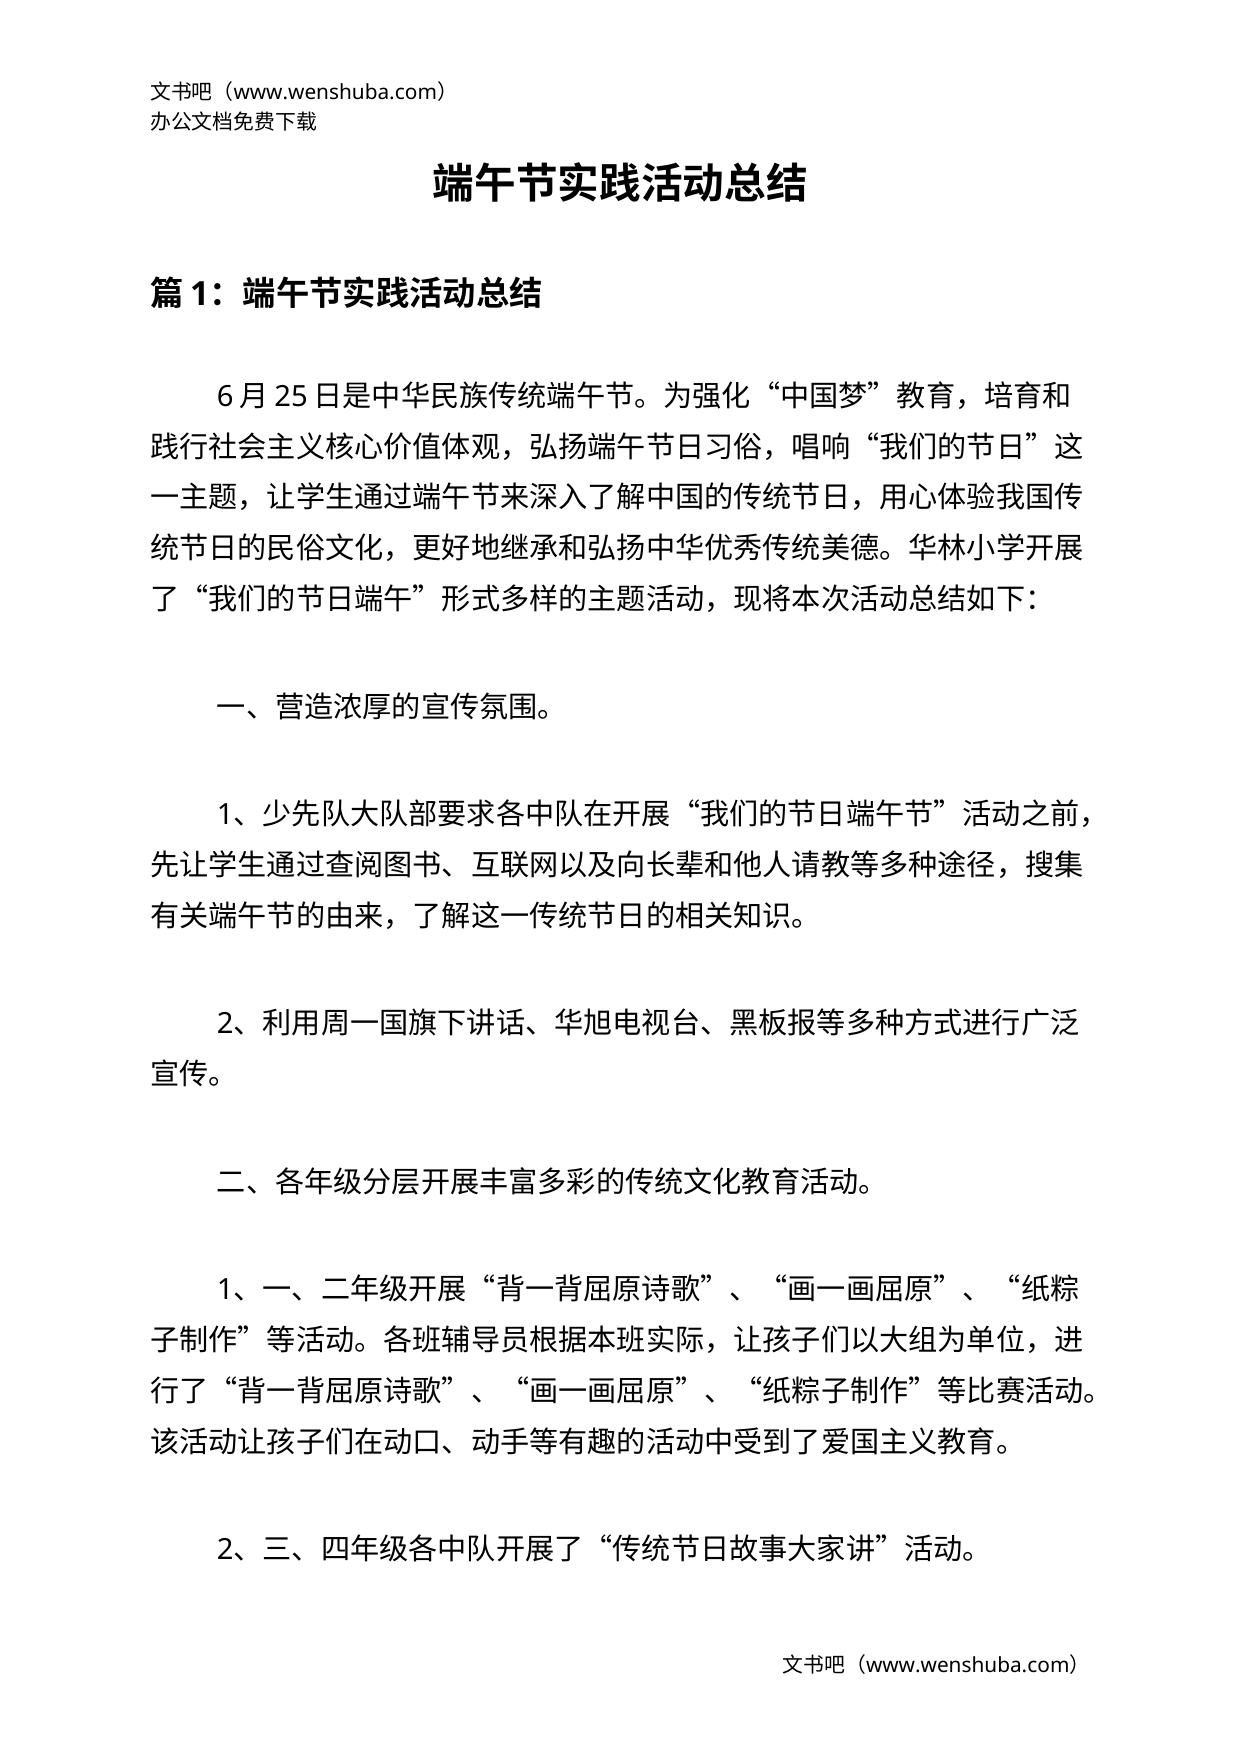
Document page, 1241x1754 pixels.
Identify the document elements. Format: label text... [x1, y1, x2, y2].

text 二、各年级分层开展丰富多彩的传统文化教育活动。 [150, 1158, 1090, 1201]
subtitle 端午节实践活动总结 [150, 150, 1090, 210]
text 2、利用周一国旗下讲话、华旭电视台、黑板报等多种方式进行广泛宣传。 [150, 1000, 1090, 1093]
text 篇1：端午节实践活动总结 [150, 267, 1090, 316]
text 1、少先队大队部要求各中队在开展“我们的节日端午节”活动之前，先让学生通过查阅图书、互联网以及向长辈和他人请教等多种途径，搜集有关端午节的由来，了解这一传统节日的相关知识。 [150, 791, 1090, 934]
text 6月25日是中华民族传统端午节。为强化“中国梦”教育，培育和践行社会主义核心价值体观，弘扬端午节日习俗，唱响“我们的节日”这一主题，让学生通过端午节来深入了解中国的传统节日，用心体验我国传统节日的民俗文化，更好地继承和弘扬中华优秀传统美德。华林小学开展了“我们的节日端午”形式多样的主题活动，现将本次活动总结如下： [150, 372, 1090, 618]
text 1、一、二年级开展“背一背屈原诗歌”、“画一画屈原”、“纸粽子制作”等活动。各班辅导员根据本班实际，让孩子们以大组为单位，进行了“背一背屈原诗歌”、“画一画屈原”、“纸粽子制作”等比赛活动。该活动让孩子们在动口、动手等有趣的活动中受到了爱国主义教育。 [150, 1266, 1090, 1461]
text 2、三、四年级各中队开展了“传统节日故事大家讲”活动。 [150, 1526, 1090, 1568]
text 一、营造浓厚的宣传氛围。 [150, 683, 1090, 725]
